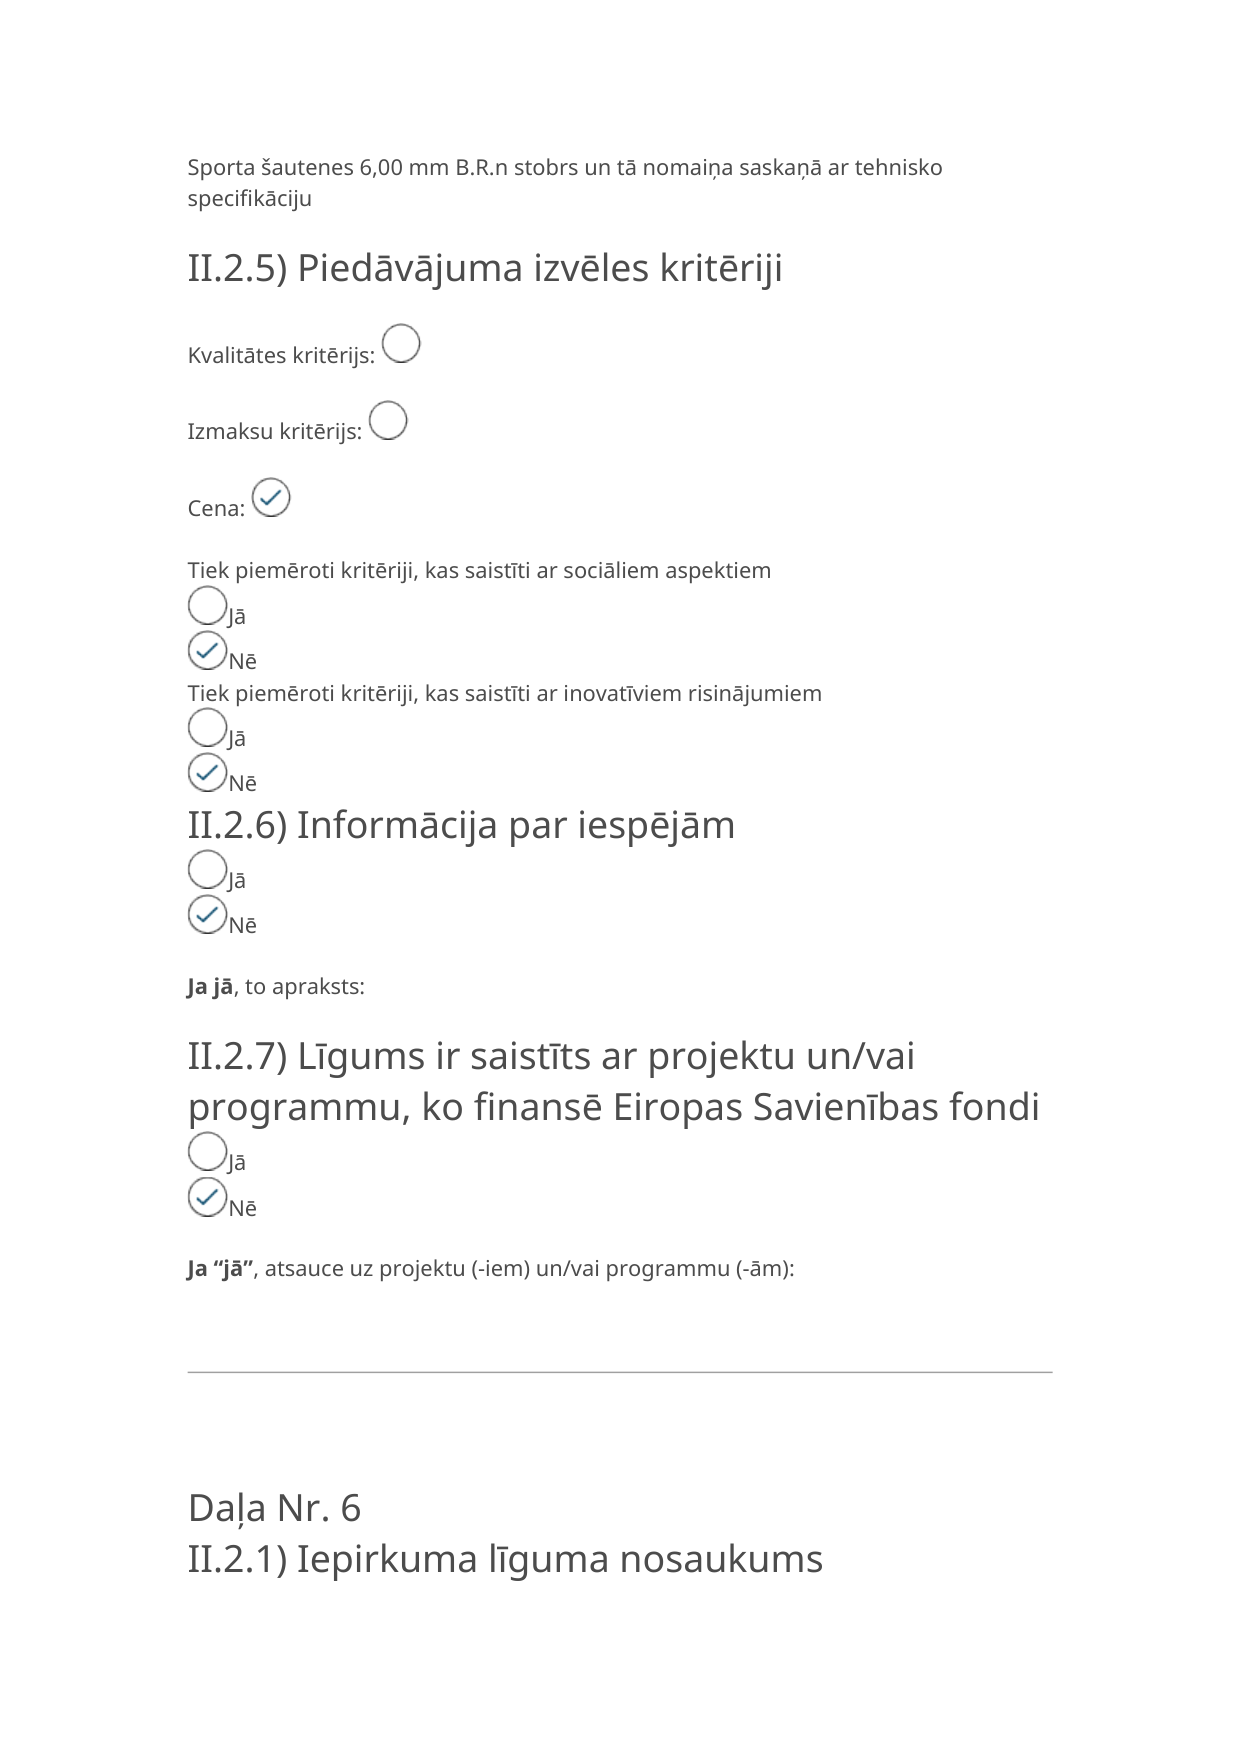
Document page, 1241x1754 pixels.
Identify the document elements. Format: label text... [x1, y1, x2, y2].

text Jā [187, 849, 1053, 894]
text Nē [187, 1177, 1053, 1222]
text Cena: [187, 477, 1053, 523]
text II.2.1) Iepirkuma līguma nosaukums [187, 1532, 1053, 1583]
picture [187, 849, 229, 889]
text Jā [187, 1132, 1053, 1177]
picture [187, 585, 229, 625]
picture [187, 752, 229, 792]
text Izmaksu kritērijs: [187, 401, 1053, 446]
text II.2.6) Informācija par iespējām [187, 798, 1053, 849]
picture [187, 707, 229, 747]
picture [187, 894, 229, 934]
text Nē [187, 631, 1053, 676]
text Sporta šautenes 6,00 mm B.R.n stobrs un tā nomaiņa saskaņā ar tehnisko specifikāciju [187, 150, 1053, 212]
text Daļa Nr. 6 [187, 1481, 1053, 1532]
text Jā [187, 707, 1053, 753]
text II.2.7) Līgums ir saistīts ar projektu un/vai programmu, ko finansē Eiropas Savienības fondi [187, 1029, 1053, 1132]
text Ja jā, to apraksts: [187, 969, 1053, 1000]
text Tiek piemēroti kritēriji, kas saistīti ar sociāliem aspektiem [187, 523, 1053, 585]
picture [251, 477, 292, 517]
picture [381, 323, 422, 363]
text Nē [187, 894, 1053, 940]
text Ja “jā”, atsauce uz projektu (-iem) un/vai programmu (-ām): [187, 1252, 1053, 1283]
text Kvalitātes kritērijs: [187, 324, 1053, 369]
picture [187, 1177, 229, 1217]
text Nē [187, 753, 1053, 798]
picture [187, 1131, 229, 1171]
picture [187, 630, 229, 670]
text II.2.5) Piedāvājuma izvēles kritēriji [187, 242, 1053, 293]
picture [368, 400, 409, 440]
text Jā [187, 585, 1053, 631]
text Tiek piemēroti kritēriji, kas saistīti ar inovatīviem risinājumiem [187, 676, 1053, 707]
